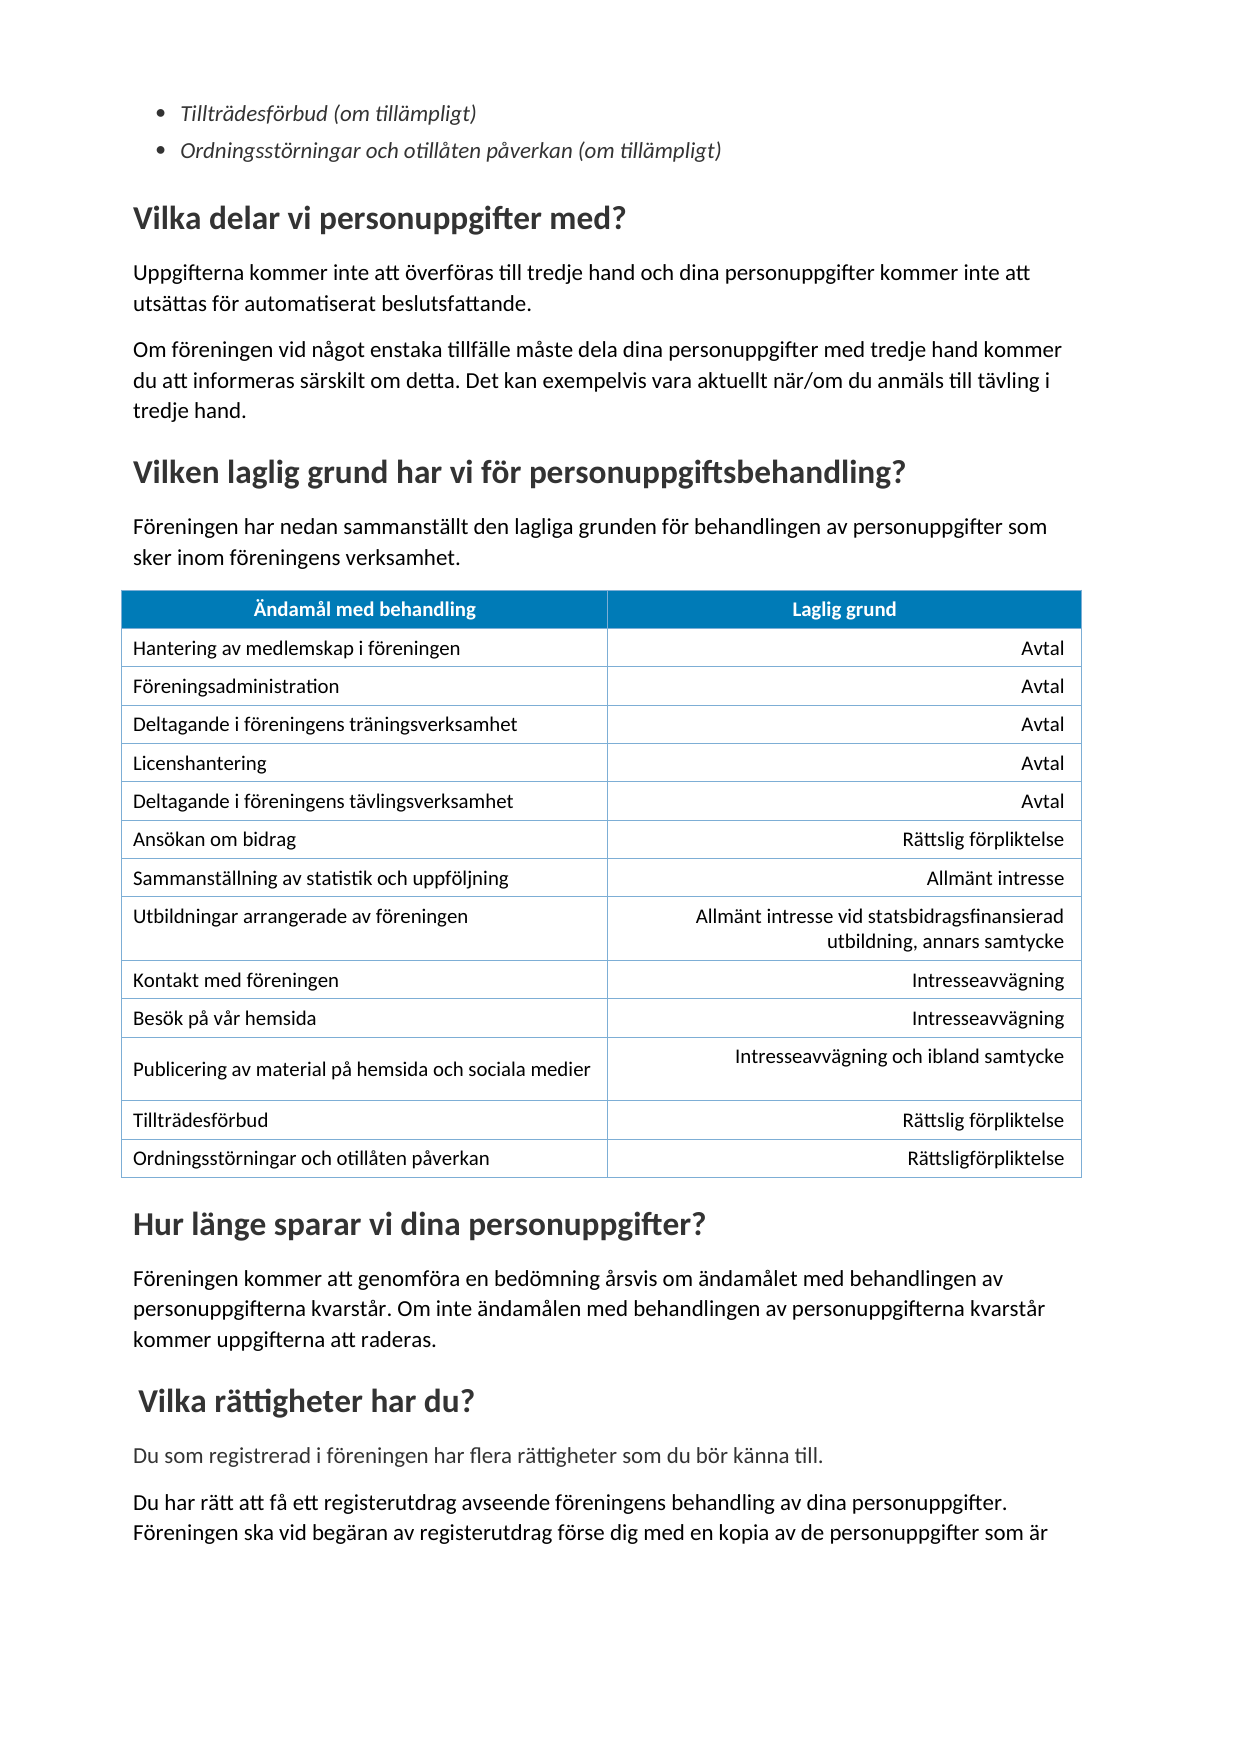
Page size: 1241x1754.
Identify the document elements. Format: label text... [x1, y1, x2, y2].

table_cell Allmänt intresse vid statsbidragsfinansierad utbildning, annars samtycke [608, 897, 1081, 960]
table_cell Ansökan om bidrag [122, 821, 607, 858]
table_cell Rättsligförpliktelse [608, 1140, 1081, 1177]
table_cell Avtal [608, 782, 1081, 819]
table_cell Avtal [608, 667, 1081, 704]
subtitle Vilka delar vi personuppgifter med? [133, 197, 1093, 238]
table_cell Föreningsadministration [122, 667, 607, 704]
text Föreningen kommer att genomföra en bedömning årsvis om ändamålet med behandlingen av personuppgifterna kvarstår. Om inte ändamålen med behandlingen av personuppgifterna kvarstår kommer uppgifterna att raderas. [133, 1264, 1093, 1353]
table_cell Publicering av material på hemsida och sociala medier [122, 1038, 607, 1100]
table_cell Kontakt med föreningen [122, 961, 607, 998]
text Vilka rättigheter har du? [133, 1380, 1093, 1421]
table_header Ändamål med behandling [122, 591, 607, 628]
table_cell Avtal [608, 629, 1081, 666]
table_cell Deltagande i föreningens tävlingsverksamhet [122, 782, 607, 819]
table_cell Ordningsstörningar och otillåten påverkan [122, 1140, 607, 1177]
text Uppgifterna kommer inte att överföras till tredje hand och dina personuppgifter kommer inte att utsättas för automatiserat beslutsfattande. [133, 258, 1093, 317]
table_cell Besök på vår hemsida [122, 999, 607, 1037]
text Du som registrerad i föreningen har flera rättigheter som du bör känna till. [133, 1441, 1093, 1469]
table_cell Utbildningar arrangerade av föreningen [122, 897, 607, 960]
table_cell Tillträdesförbud [122, 1101, 607, 1139]
text Föreningen har nedan sammanställt den lagliga grunden för behandlingen av personuppgifter som sker inom föreningens verksamhet. [133, 512, 1093, 571]
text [133, 1488, 1093, 1546]
subtitle Hur länge sparar vi dina personuppgifter? [133, 1203, 1093, 1244]
table_cell Hantering av medlemskap i föreningen [122, 629, 607, 666]
table_cell Intresseavvägning [608, 999, 1081, 1037]
table_cell Allmänt intresse [608, 859, 1081, 896]
text Om föreningen vid något enstaka tillfälle måste dela dina personuppgifter med tredje hand kommer du att informeras särskilt om detta. Det kan exempelvis vara aktuellt när/om du anmäls till tävling i tredje hand. [133, 336, 1093, 424]
table_cell Licenshantering [122, 744, 607, 781]
table_cell Sammanställning av statistik och uppföljning [122, 859, 607, 896]
list Tillträdesförbud (om tillämpligt) [157, 99, 1093, 127]
table_cell Avtal [608, 744, 1081, 781]
table_cell Avtal [608, 706, 1081, 743]
table_cell Deltagande i föreningens träningsverksamhet [122, 706, 607, 743]
list Ordningsstörningar och otillåten påverkan (om tillämpligt) [157, 136, 1093, 164]
table_cell Intresseavvägning och ibland samtycke [608, 1038, 1081, 1100]
subtitle Vilken laglig grund har vi för personuppgiftsbehandling? [133, 451, 1093, 492]
table_header Laglig grund [608, 591, 1081, 628]
table_cell Rättslig förpliktelse [608, 821, 1081, 858]
table_cell Rättslig förpliktelse [608, 1101, 1081, 1139]
table_cell Intresseavvägning [608, 961, 1081, 998]
